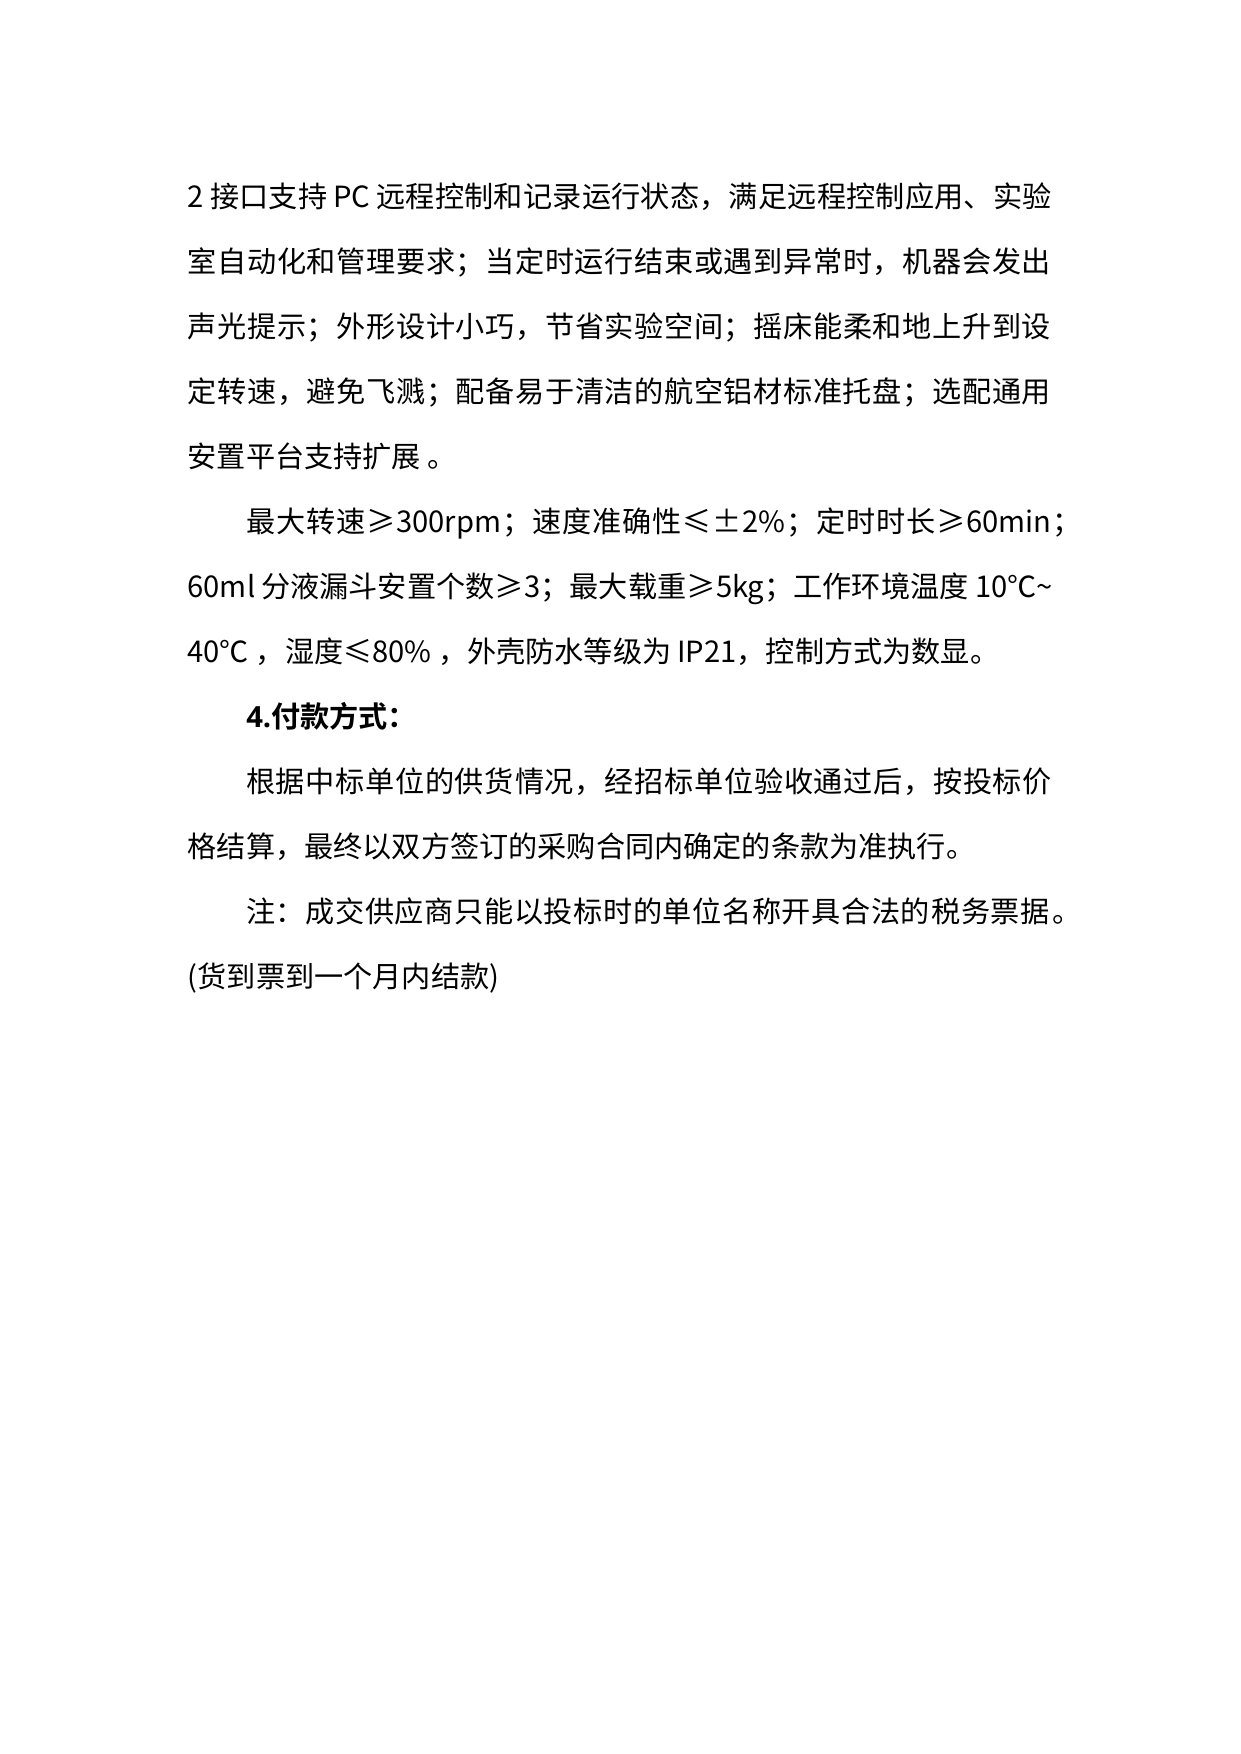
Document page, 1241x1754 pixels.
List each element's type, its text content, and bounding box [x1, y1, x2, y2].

text 根据中标单位的供货情况，经招标单位验收通过后，按投标价格结算，最终以双方签订的采购合同内确定的条款为准执行。 [187, 747, 1053, 877]
text 注：成交供应商只能以投标时的单位名称开具合法的税务票据。(货到票到一个月内结款) [187, 877, 1053, 1007]
text 最大转速≥300rpm；速度准确性≤±2%；定时时长≥60min；60ml分液漏斗安置个数≥3；最大载重≥5kg；工作环境温度10℃~ 40℃ ，湿度≤80% ，外壳防水等级为IP21，控制方式为数显。 [187, 487, 1053, 682]
text 4.付款方式： [187, 682, 1053, 747]
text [187, 162, 1053, 487]
